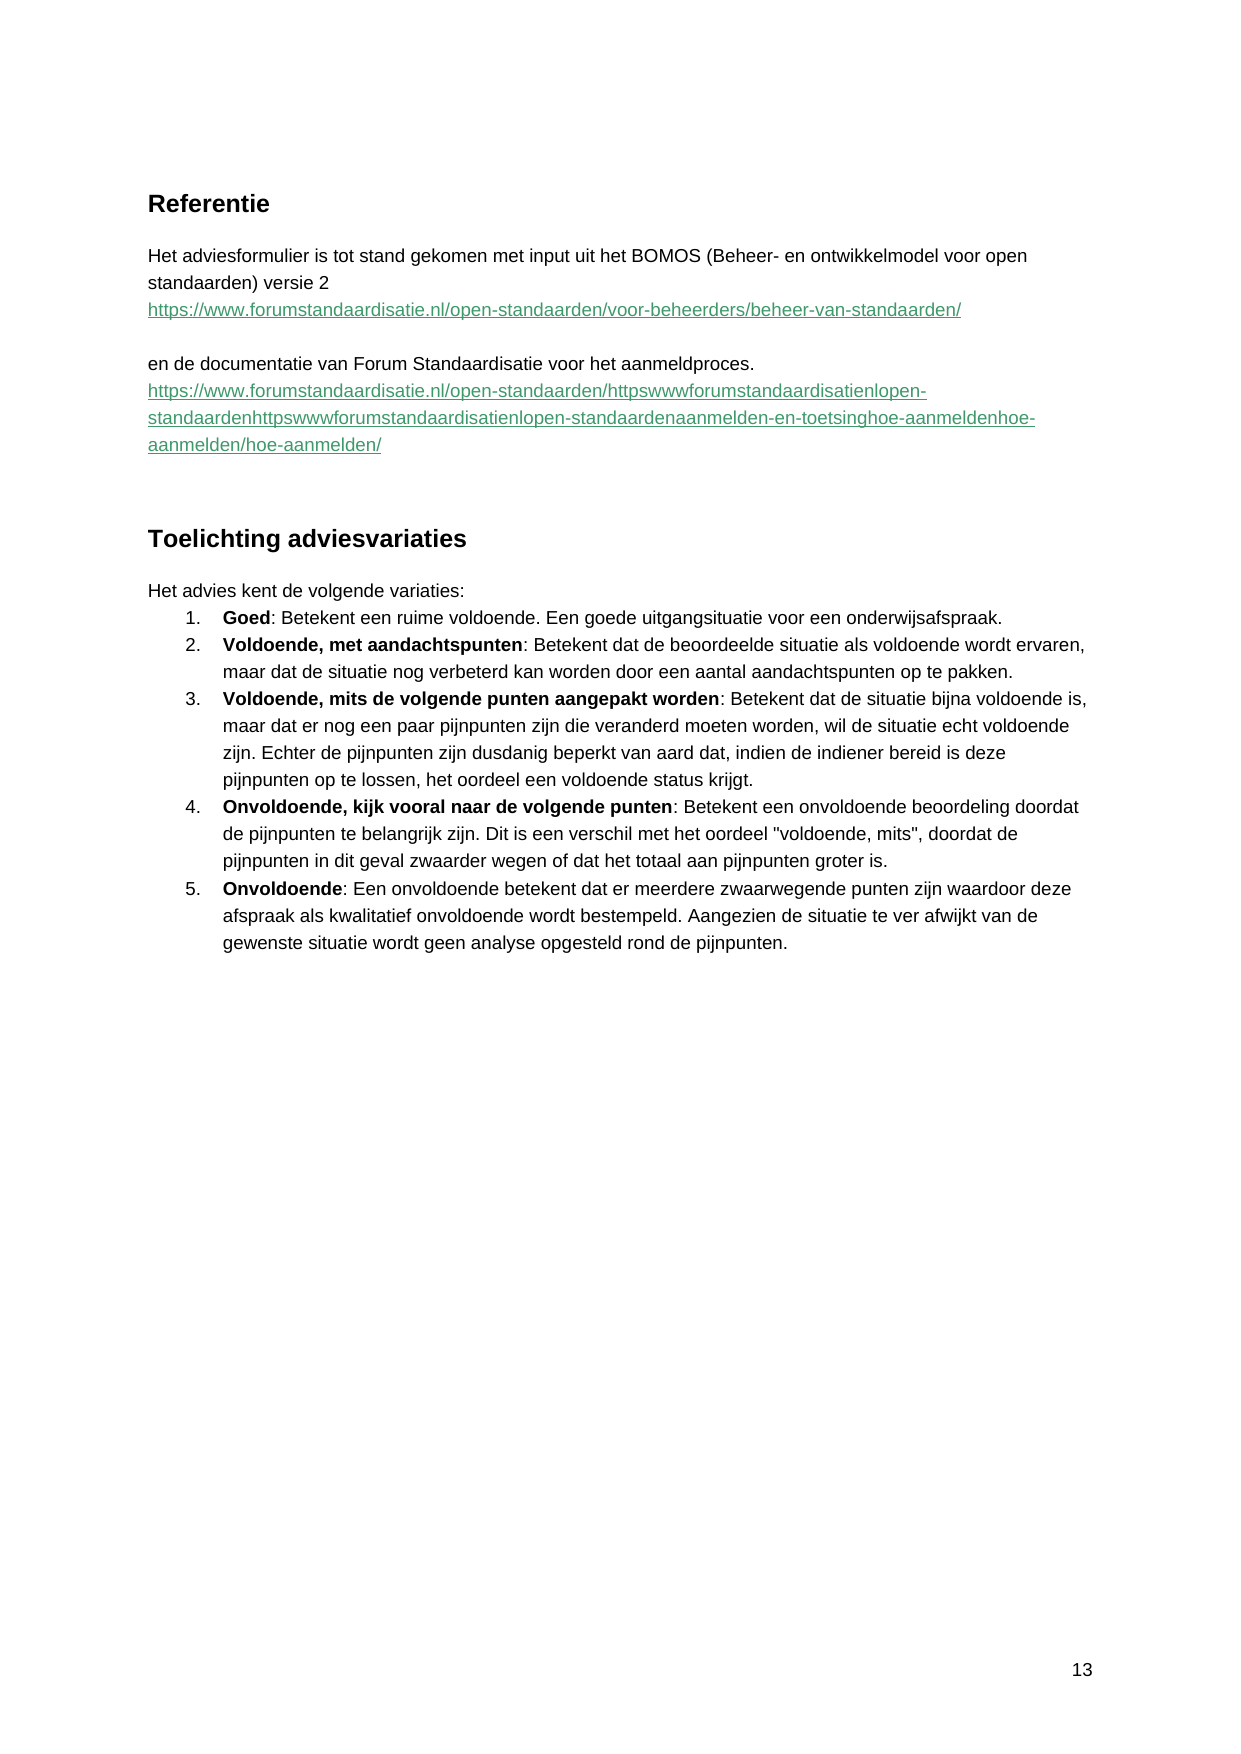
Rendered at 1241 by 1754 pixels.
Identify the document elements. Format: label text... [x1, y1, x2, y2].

text en de documentatie van Forum Standaardisatie voor het aanmeldproces. https://www.forumstandaardisatie.nl/open-standaarden/httpswwwforumstandaardisatienlopen-standaardenhttpswwwforumstandaardisatienlopen-standaardenaanmelden-en-toetsinghoe-aanmeldenhoe-aanmelden/hoe-aanmelden/ [148, 347, 1093, 456]
list Goed: Betekent een ruime voldoende. Een goede uitgangsituatie voor een onderwijsafspraak. [185, 601, 1093, 628]
list Onvoldoende: Een onvoldoende betekent dat er meerdere zwaarwegende punten zijn waardoor deze afspraak als kwalitatief onvoldoende wordt bestempeld. Aangezien de situatie te ver afwijkt van de gewenste situatie wordt geen analyse opgesteld rond de pijnpunten. [185, 872, 1093, 953]
list Voldoende, met aandachtspunten: Betekent dat de beoordeelde situatie als voldoende wordt ervaren, maar dat de situatie nog verbeterd kan worden door een aantal aandachtspunten op te pakken. [185, 628, 1093, 682]
subtitle Toelichting adviesvariaties [148, 524, 1093, 553]
subtitle Referentie [148, 189, 1093, 218]
list Onvoldoende, kijk vooral naar de volgende punten: Betekent een onvoldoende beoordeling doordat de pijnpunten te belangrijk zijn. Dit is een verschil met het oordeel "voldoende, mits", doordat de pijnpunten in dit geval zwaarder wegen of dat het totaal aan pijnpunten groter is. [185, 791, 1093, 872]
list Voldoende, mits de volgende punten aangepakt worden: Betekent dat de situatie bijna voldoende is, maar dat er nog een paar pijnpunten zijn die veranderd moeten worden, wil de situatie echt voldoende zijn. Echter de pijnpunten zijn dusdanig beperkt van aard dat, indien de indiener bereid is deze pijnpunten op te lossen, het oordeel een voldoende status krijgt. [185, 682, 1093, 791]
text Het advies kent de volgende variaties: [148, 574, 1093, 601]
text Het adviesformulier is tot stand gekomen met input uit het BOMOS (Beheer- en ontwikkelmodel voor open standaarden) versie 2 [148, 239, 1093, 293]
text https://www.forumstandaardisatie.nl/open-standaarden/voor-beheerders/beheer-van-standaarden/ [148, 293, 1093, 320]
